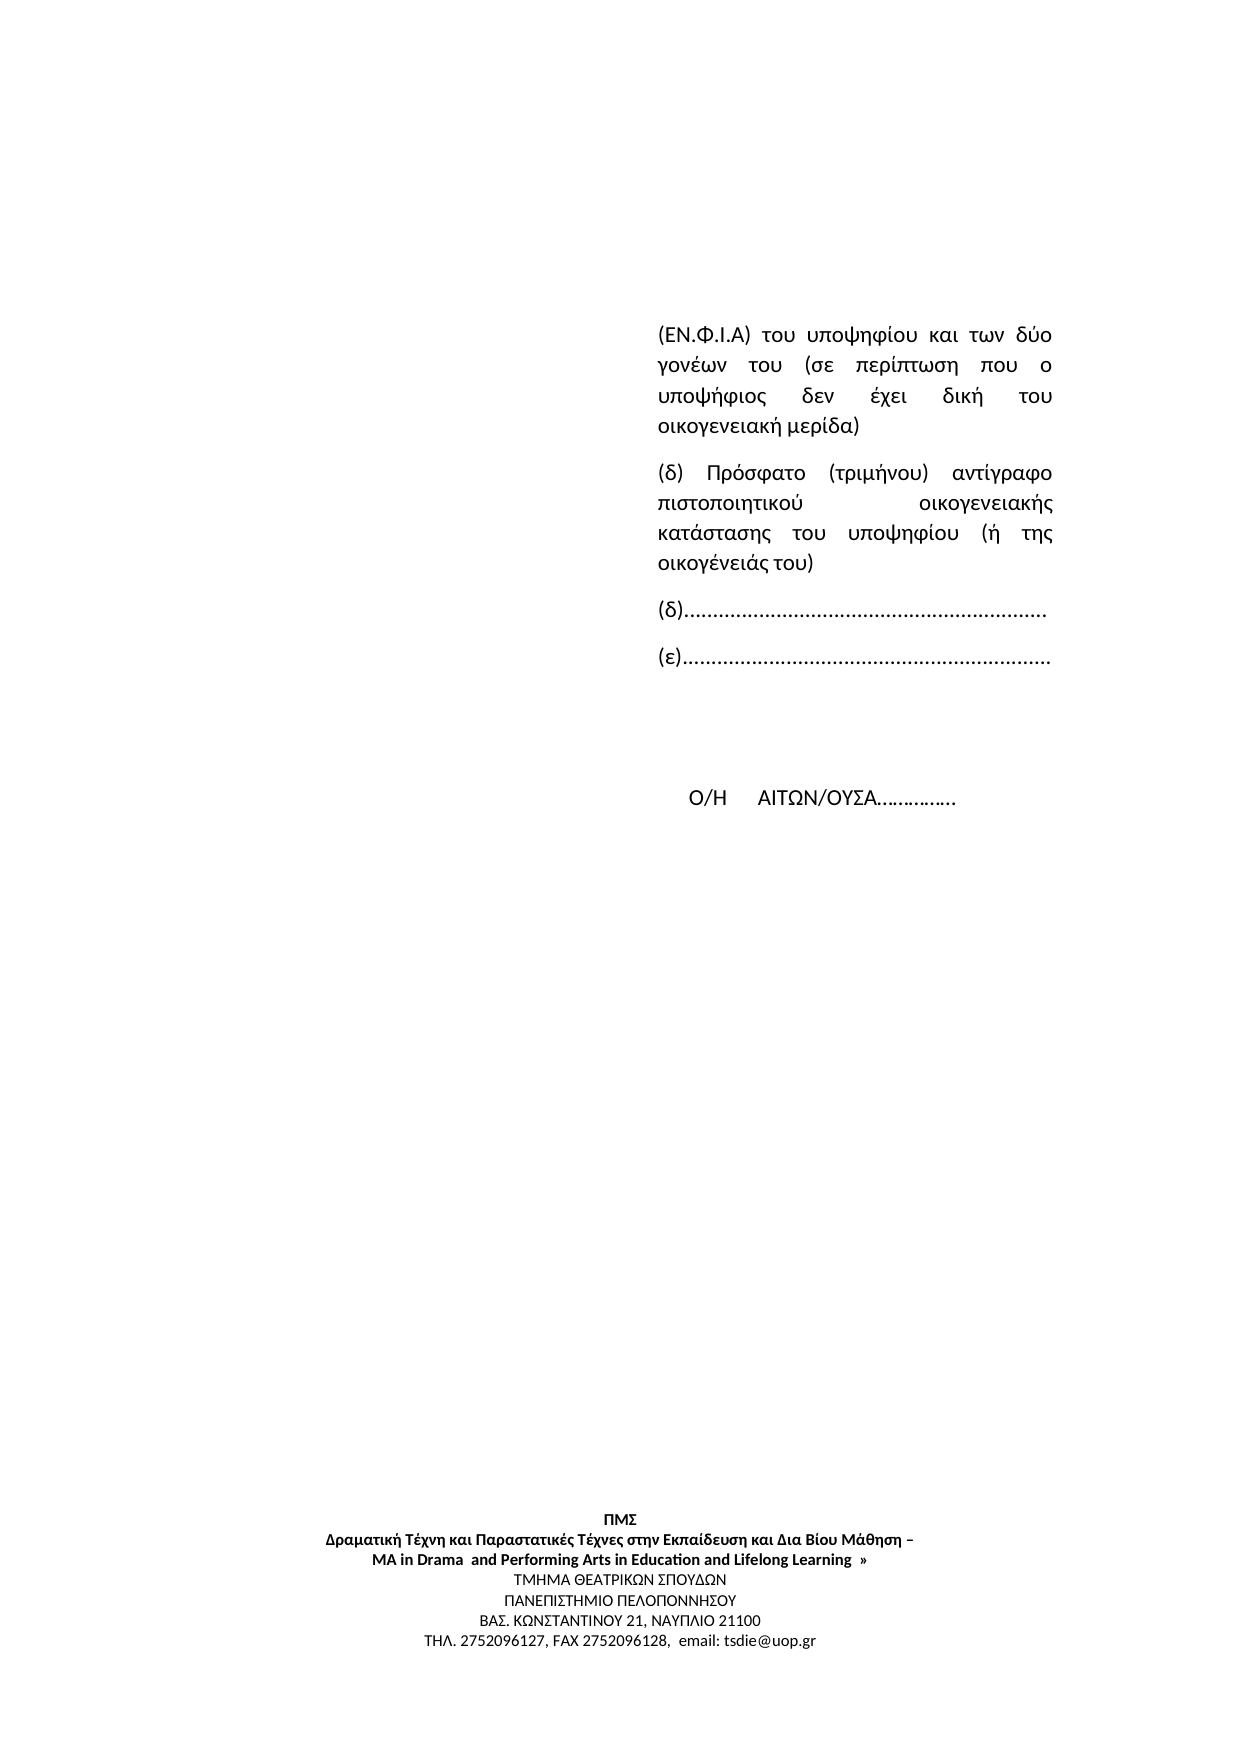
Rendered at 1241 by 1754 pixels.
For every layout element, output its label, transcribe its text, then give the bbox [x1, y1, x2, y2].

text (ΕΝ.Φ.Ι.Α) του υποψηφίου και των δύο γονέων του (σε περίπτωση που ο υποψήφιος δεν έχει δική του οικογενειακή μερίδα) [658, 320, 1053, 439]
text (δ)............................................................... [658, 595, 1053, 623]
text Ο/Η ΑΙΤΩΝ/ΟΥΣΑ…………… [658, 783, 1053, 811]
text (δ) Πρόσφατο (τριμήνου) αντίγραφο πιστοποιητικού οικογενειακής κατάστασης του υποψηφίου (ή της οικογένειάς του) [658, 458, 1053, 577]
text (ε)................................................................ [658, 642, 1053, 670]
